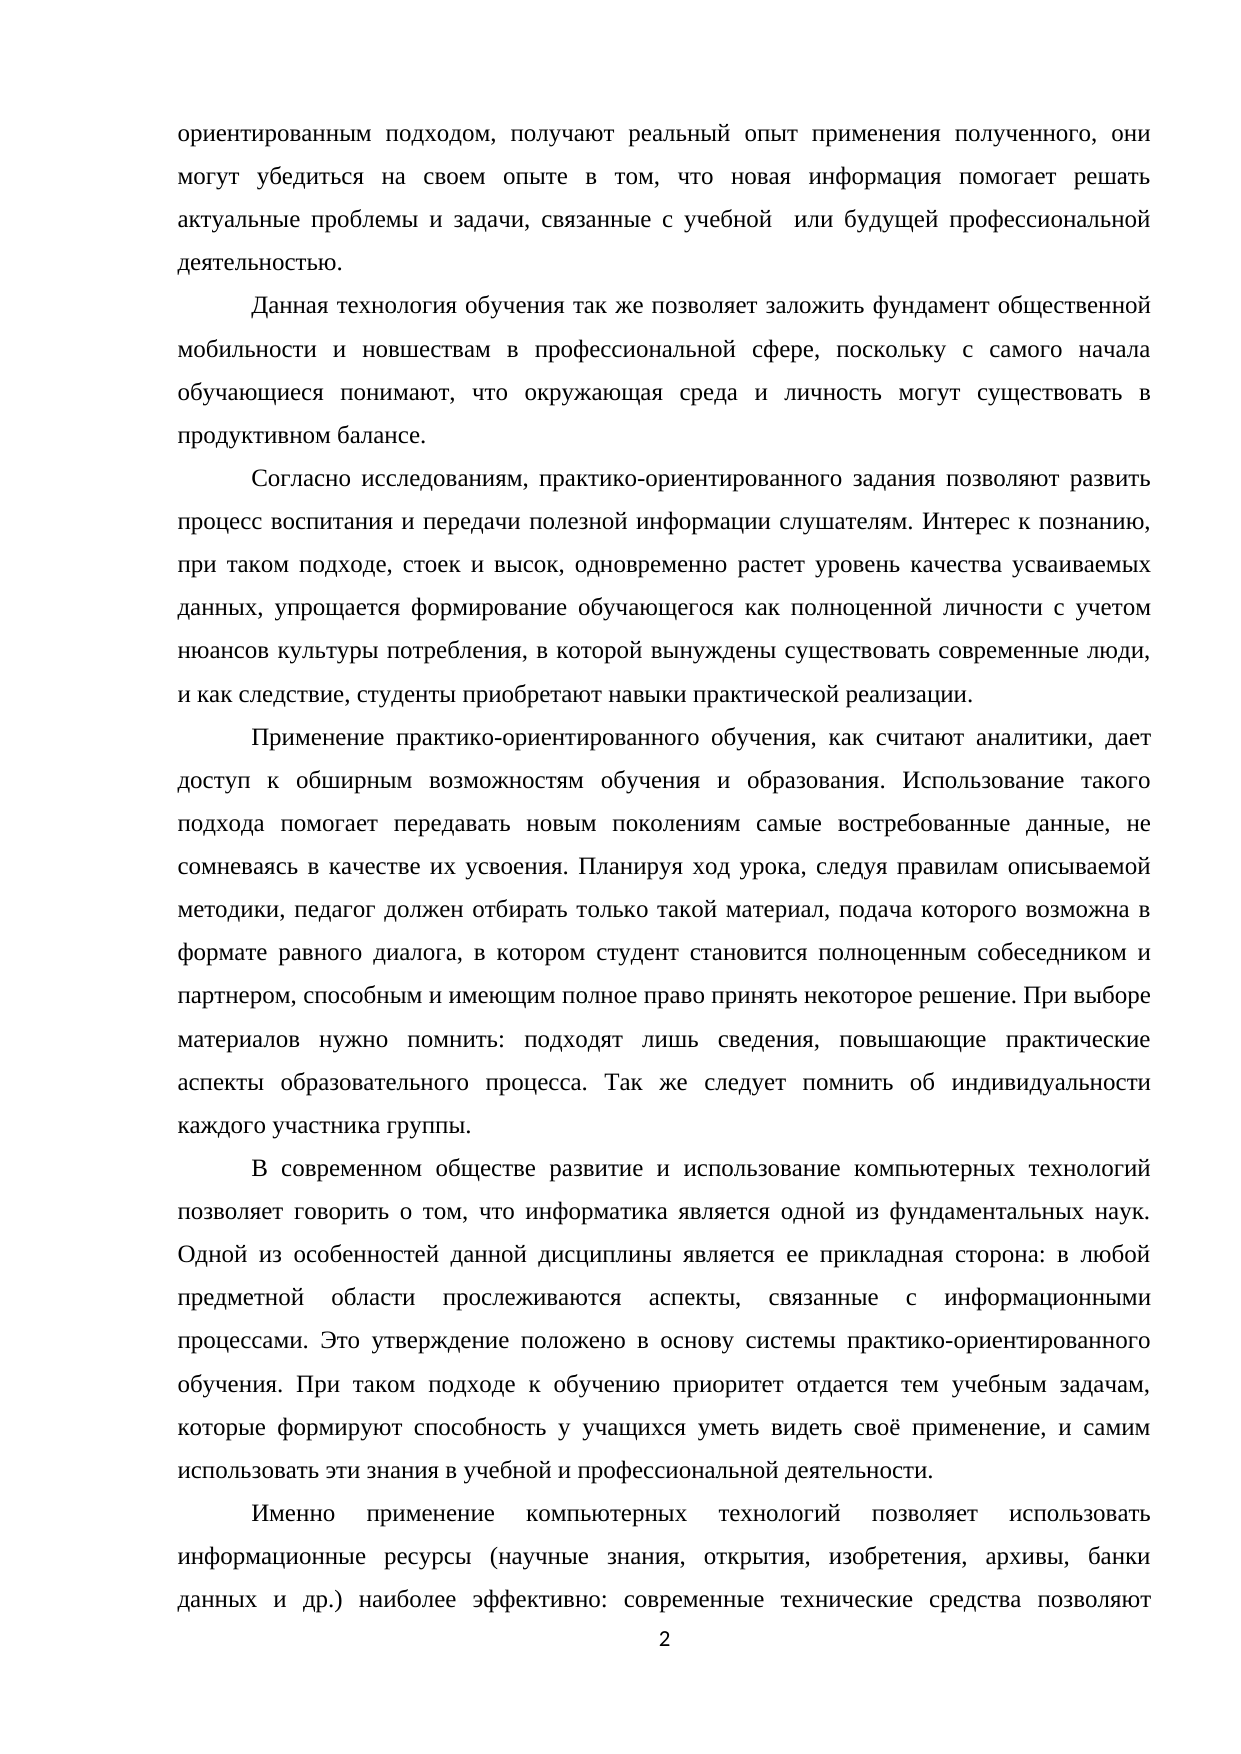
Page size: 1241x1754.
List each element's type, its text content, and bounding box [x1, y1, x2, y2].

text Согласно исследованиям, практико-ориентированного задания позволяют развить процесс воспитания и передачи полезной информации слушателям. Интерес к познанию, при таком подходе, стоек и высок, одновременно растет уровень качества усваиваемых данных, упрощается формирование обучающегося как полноценной личности с учетом нюансов культуры потребления, в которой вынуждены существовать современные люди, и как следствие, студенты приобретают навыки практической реализации. [177, 463, 1152, 707]
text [177, 118, 1152, 276]
text Данная технология обучения так же позволяет заложить фундамент общественной мобильности и новшествам в профессиональной сфере, поскольку с самого начала обучающиеся понимают, что окружающая среда и личность могут существовать в продуктивном балансе. [177, 291, 1152, 449]
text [177, 1498, 1152, 1613]
text В современном обществе развитие и использование компьютерных технологий позволяет говорить о том, что информатика является одной из фундаментальных наук. Одной из особенностей данной дисциплины является ее прикладная сторона: в любой предметной области прослеживаются аспекты, связанные с информационными процессами. Это утверждение положено в основу системы практико-ориентированного обучения. При таком подходе к обучению приоритет отдается тем учебным задачам, которые формируют способность у учащихся уметь видеть своё применение, и самим использовать эти знания в учебной и профессиональной деятельности. [177, 1153, 1152, 1484]
text Применение практико-ориентированного обучения, как считают аналитики, дает доступ к обширным возможностям обучения и образования. Использование такого подхода помогает передавать новым поколениям самые востребованные данные, не сомневаясь в качестве их усвоения. Планируя ход урока, следуя правилам описываемой методики, педагог должен отбирать только такой материал, подача которого возможна в формате равного диалога, в котором студент становится полноценным собеседником и партнером, способным и имеющим полное право принять некоторое решение. При выборе материалов нужно помнить: подходят лишь сведения, повышающие практические аспекты образовательного процесса. Так же следует помнить об индивидуальности каждого участника группы. [177, 722, 1152, 1139]
